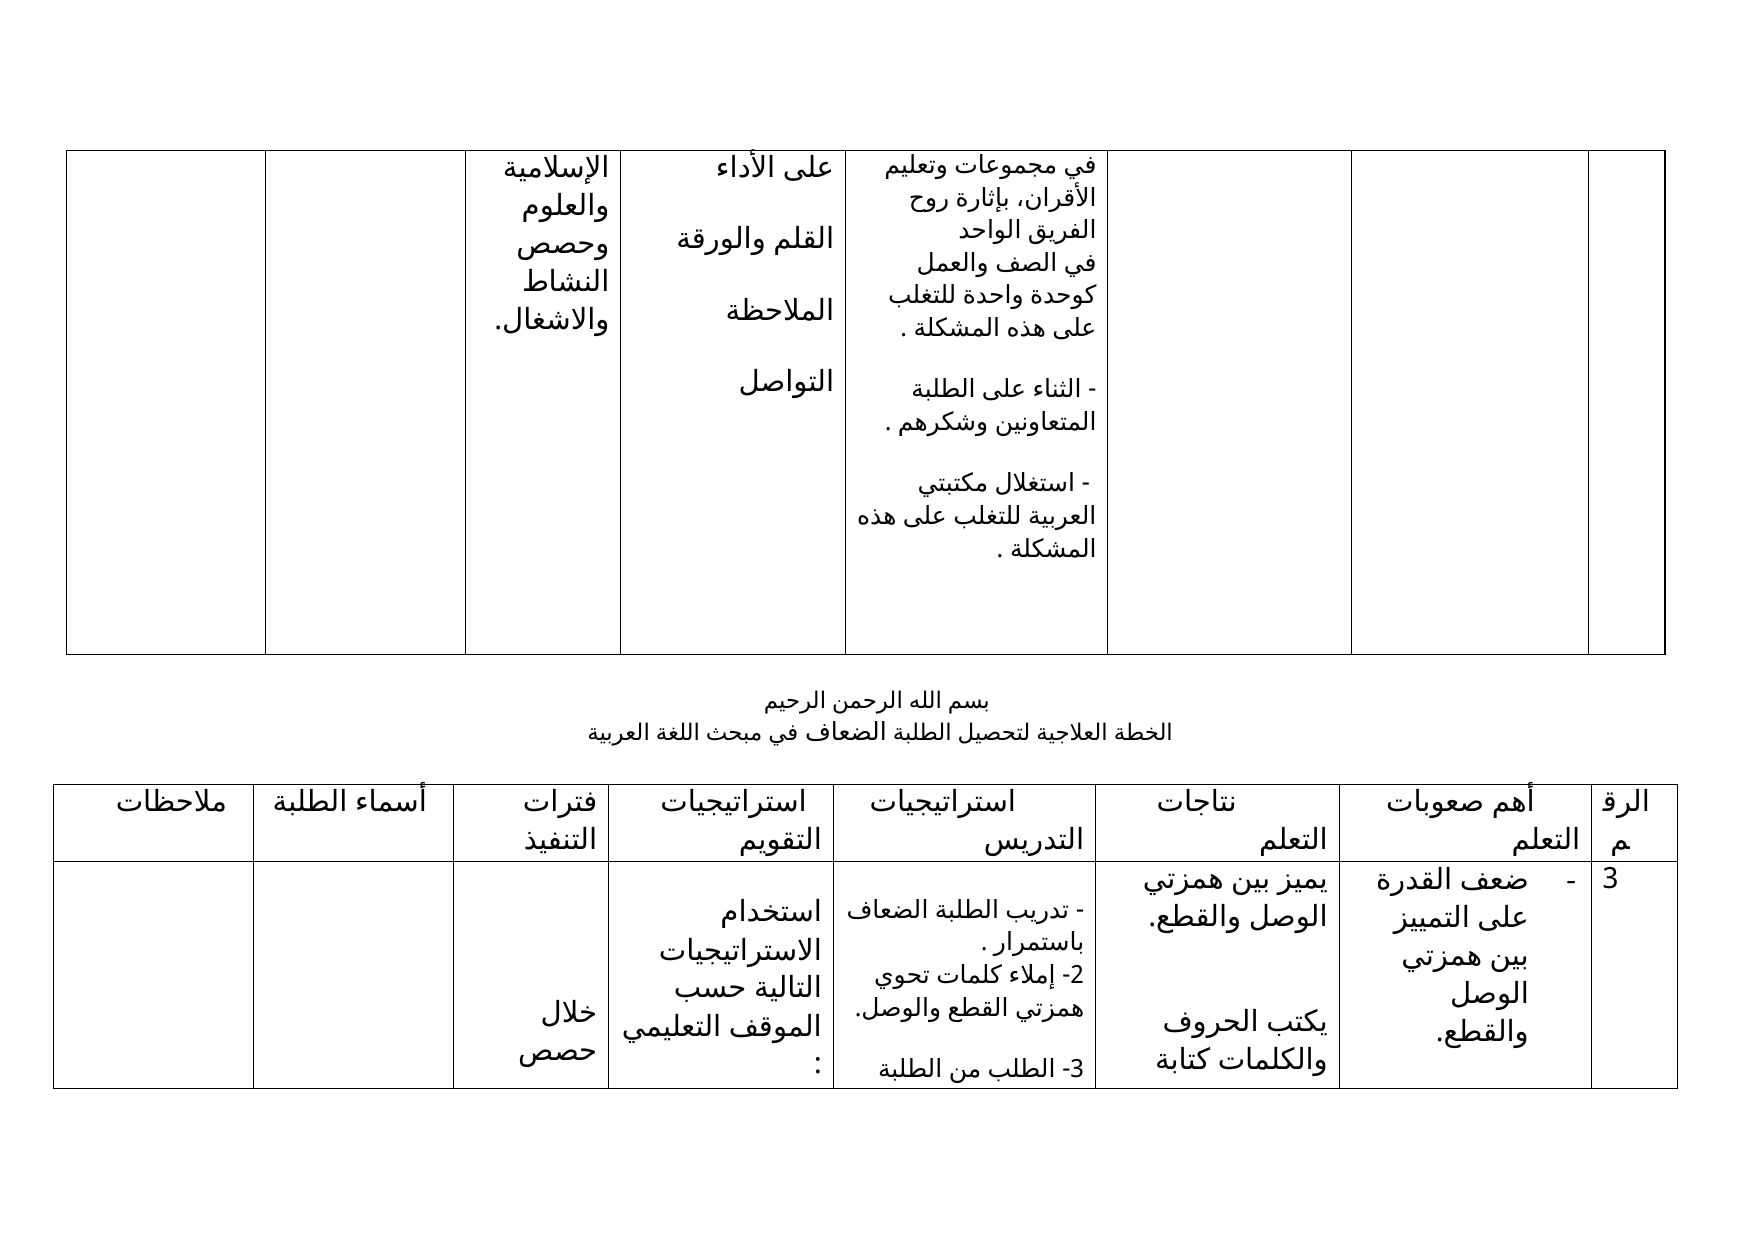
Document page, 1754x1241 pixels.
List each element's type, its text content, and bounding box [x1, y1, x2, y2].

text بسم الله الرحمن الرحيم [187, 688, 1566, 718]
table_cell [846, 151, 1107, 653]
table_cell [54, 862, 253, 1087]
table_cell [454, 862, 608, 1087]
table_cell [1108, 151, 1351, 653]
table_header أهم صعوبات التعلم [1340, 785, 1591, 861]
table_header استراتيجيات التقويم [609, 785, 833, 861]
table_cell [1340, 862, 1591, 1087]
table_cell 2 [1589, 151, 1664, 653]
table_cell [254, 862, 453, 1087]
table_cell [609, 862, 833, 1087]
table_header نتاجات التعلم [1096, 785, 1339, 861]
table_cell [621, 151, 845, 653]
table_header ملاحظات [54, 785, 253, 861]
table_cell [1096, 862, 1339, 1087]
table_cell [1352, 151, 1588, 653]
table_cell [266, 151, 465, 653]
text الخطة العلاجية لتحصيل الطلبة الضعاف في مبحث اللغة العربية [187, 718, 1566, 751]
table_header أسماء الطلبة [254, 785, 453, 861]
table_cell [67, 151, 265, 653]
table_header فترات التنفيذ [454, 785, 608, 861]
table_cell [834, 862, 1095, 1087]
table_cell 3 [1592, 862, 1677, 1087]
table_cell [466, 151, 620, 653]
table_header استراتيجيات التدريس [834, 785, 1095, 861]
table_header الرقم [1592, 785, 1677, 861]
